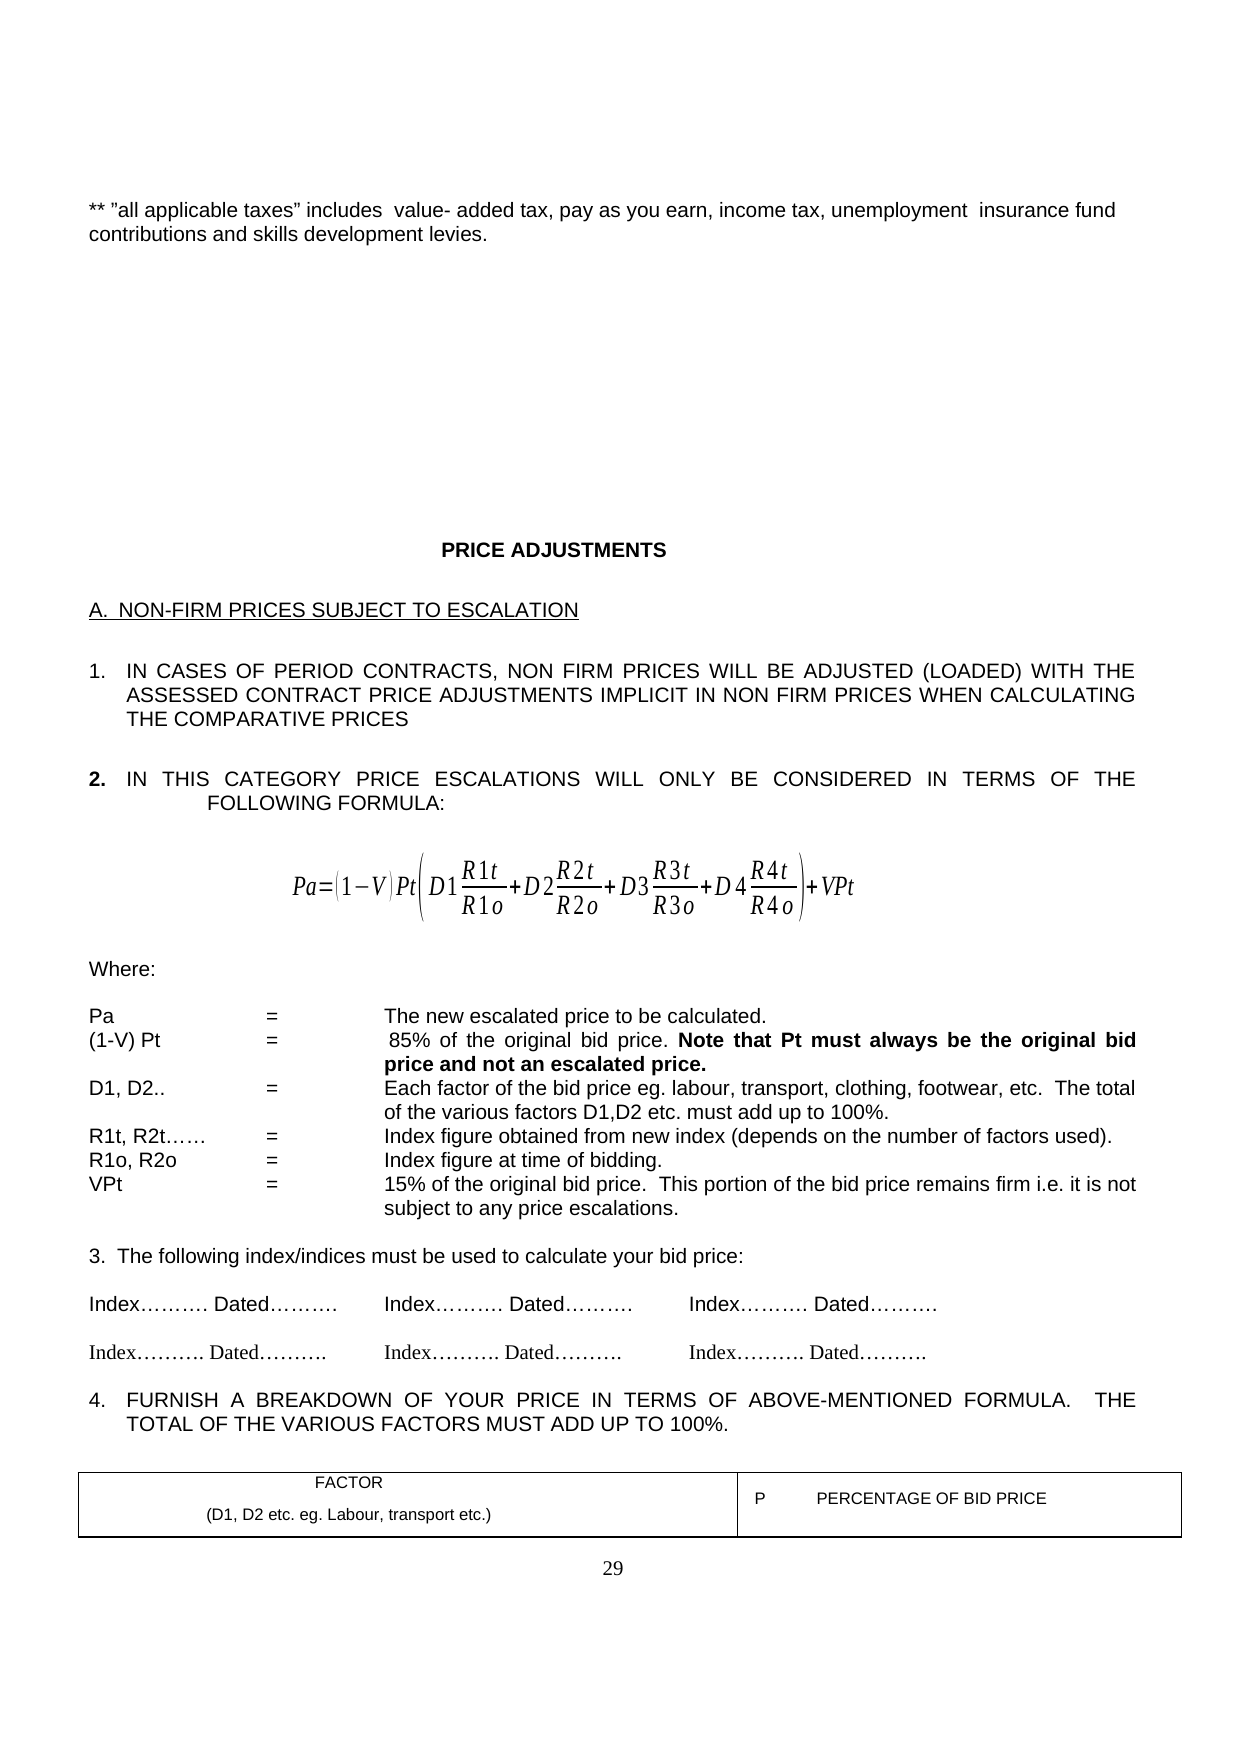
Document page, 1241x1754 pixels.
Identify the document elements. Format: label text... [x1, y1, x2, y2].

table_header P PERCENTAGE OF BID PRICE [738, 1473, 1181, 1536]
text R1o, R2o = Index figure at time of bidding. [89, 1148, 1137, 1172]
text A. NON-FIRM PRICES SUBJECT TO ESCALATION [89, 598, 1137, 622]
table_header FACTOR (D1, D2 etc. eg. Labour, transport etc.) [79, 1473, 737, 1536]
text (1-V) Pt = 85% of the original bid price. Note that Pt must always be the original bid price and not an escalated price. [89, 1028, 1137, 1076]
text Where: [89, 956, 1137, 980]
text VPt = 15% of the original bid price. This portion of the bid price remains firm i.e. it is not subject to any price escalations. [89, 1172, 1137, 1220]
text 1. IN CASES OF PERIOD CONTRACTS, NON FIRM PRICES WILL BE ADJUSTED (LOADED) WITH THE ASSESSED CONTRACT PRICE ADJUSTMENTS IMPLICIT IN NON FIRM PRICES WHEN CALCULATING THE COMPARATIVE PRICES [89, 658, 1137, 730]
list IN THIS CATEGORY PRICE ESCALATIONS WILL ONLY BE CONSIDERED IN TERMS OF THE FOLLOWING FORMULA: [89, 767, 1137, 815]
text PRICE ADJUSTMENTS [0, 538, 1137, 562]
text 4. FURNISH A BREAKDOWN OF YOUR PRICE IN TERMS OF ABOVE-MENTIONED FORMULA. THE TOTAL OF THE VARIOUS FACTORS MUST ADD UP TO 100%. [89, 1388, 1137, 1436]
text R1t, R2t…… = Index figure obtained from new index (depends on the number of factors used). [89, 1124, 1137, 1148]
text D1, D2.. = Each factor of the bid price eg. labour, transport, clothing, footwear, etc. The total of the various factors D1,D2 etc. must add up to 100%. [89, 1076, 1137, 1124]
text ** ”all applicable taxes” includes value- added tax, pay as you earn, income tax, unemployment insurance fund contributions and skills development levies. [89, 198, 1137, 246]
text Index………. Dated………. Index………. Dated………. Index………. Dated………. [89, 1292, 1137, 1316]
text 3. The following index/indices must be used to calculate your bid price: [89, 1244, 1137, 1268]
text Pa = The new escalated price to be calculated. [89, 1004, 1137, 1028]
text Index………. Dated………. Index………. Dated………. Index………. Dated………. [89, 1340, 1137, 1364]
